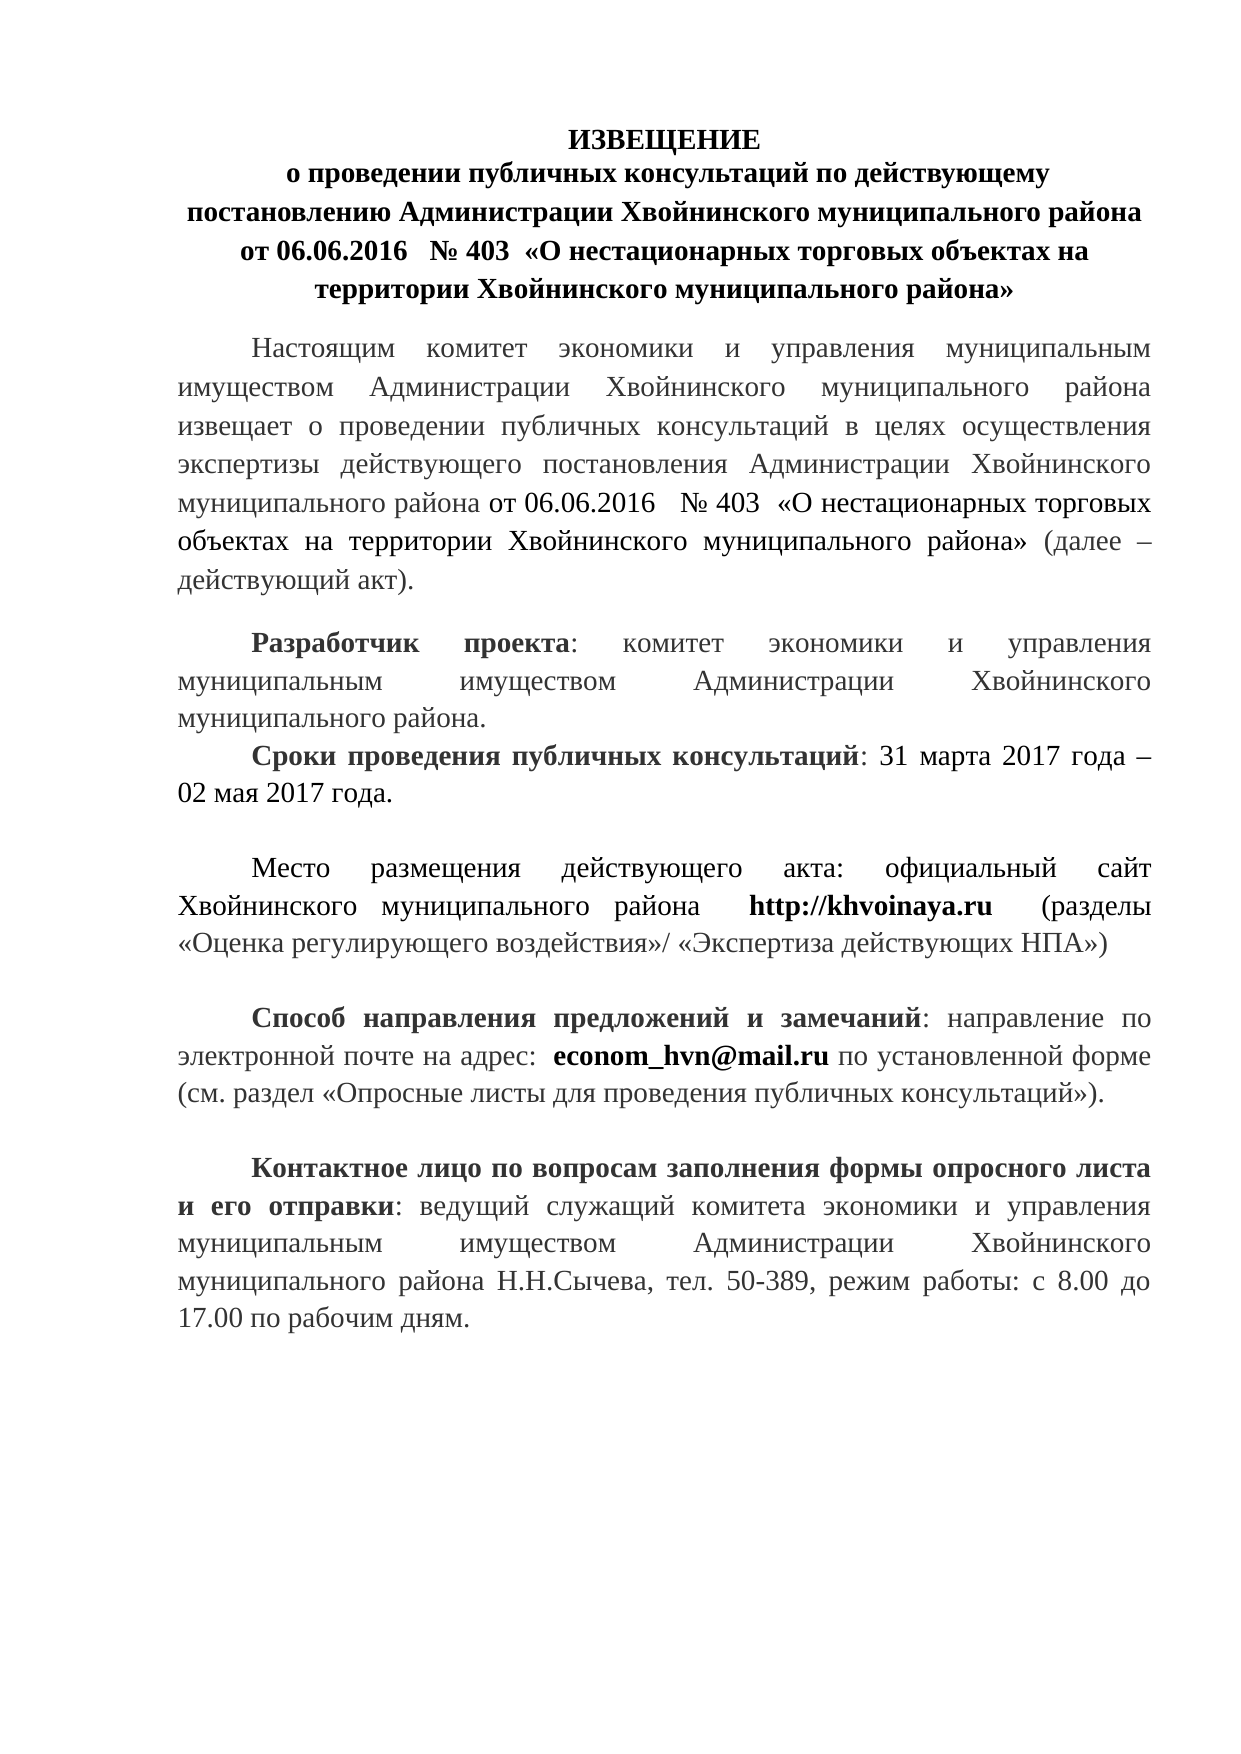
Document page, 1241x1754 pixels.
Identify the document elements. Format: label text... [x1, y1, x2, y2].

text Способ направления предложений и замечаний: направление по электронной почте на адрес: econom_hvn@mail.ru по установленной форме (см. раздел «Опросные листы для проведения публичных консультаций»). [177, 996, 1152, 1109]
text Место размещения действующего акта: официальный сайт Хвойнинского муниципального района http://khvoinaya.ru (разделы «Оценка регулирующего воздействия»/ «Экспертиза действующих НПА») [177, 846, 1152, 959]
text Разработчик проекта: комитет экономики и управления муниципальным имуществом Администрации Хвойнинского муниципального района. [177, 621, 1152, 734]
text Сроки проведения публичных консультаций: 31 марта 2017 года – 02 мая 2017 года. [177, 734, 1152, 809]
text Контактное лицо по вопросам заполнения формы опросного листа и его отправки: ведущий служащий комитета экономики и управления муниципальным имуществом Администрации Хвойнинского муниципального района Н.Н.Сычева, тел. 50-389, режим работы: с 8.00 до 17.00 по рабочим дням. [177, 1146, 1152, 1334]
text ИЗВЕЩЕНИЕ [177, 118, 1152, 156]
text Настоящим комитет экономики и управления муниципальным имуществом Администрации Хвойнинского муниципального района извещает о проведении публичных консультаций в целях осуществления экспертизы действующего постановления Администрации Хвойнинского муниципального района от 06.06.2016 № 403 «О нестационарных торговых объектах на территории Хвойнинского муниципального района» (далее – действующий акт). [177, 331, 1152, 595]
text о проведении публичных консультаций по действующему постановлению Администрации Хвойнинского муниципального района от 06.06.2016 № 403 «О нестационарных торговых объектах на территории Хвойнинского муниципального района» [177, 156, 1152, 305]
